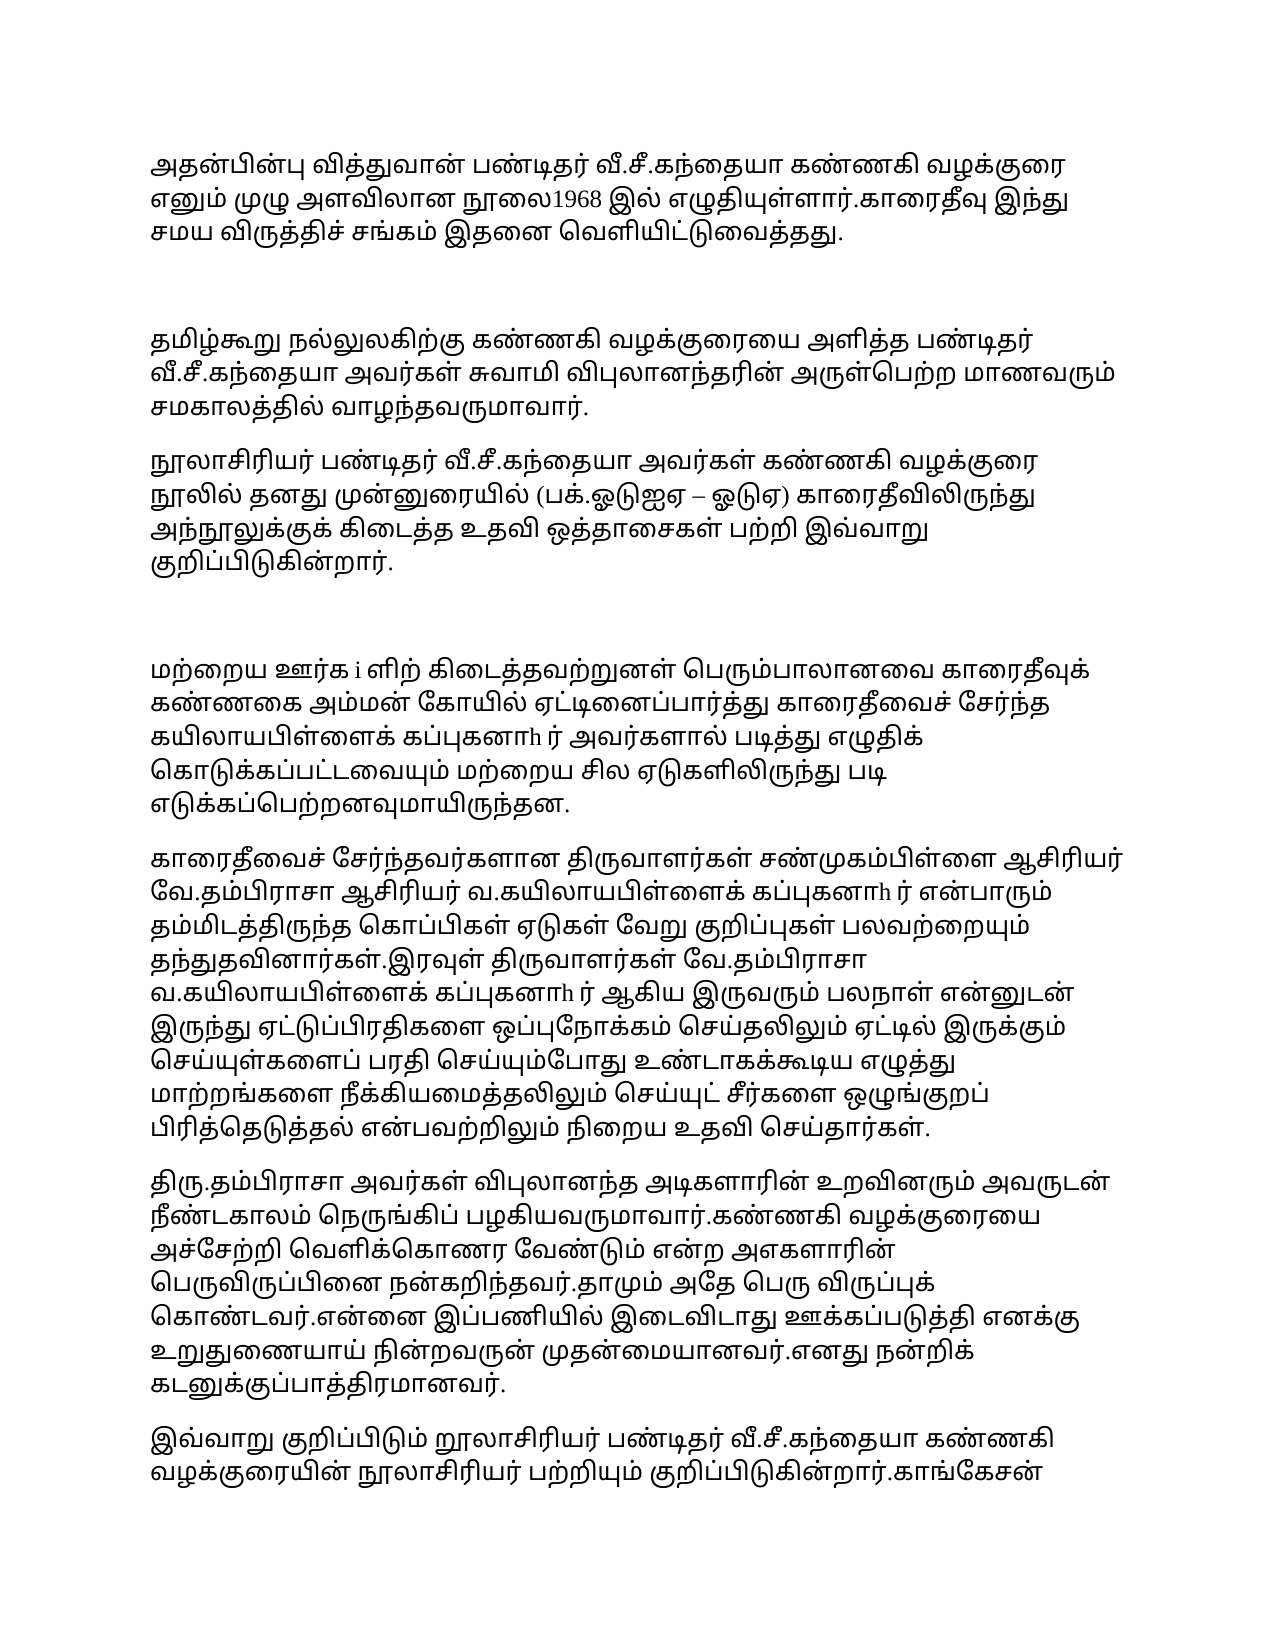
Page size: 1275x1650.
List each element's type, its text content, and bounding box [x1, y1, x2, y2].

text அதன்பின்பு வித்துவான் பண்டிதர் வீ.சீ.கந்தையா கண்ணகி வழக்குரை எனும் முழு அளவிலான நூலை1968 இல் எழுதியுள்ளார்.காரைதீவு இந்து சமய விருத்திச் சங்கம் இதனை வெளியிட்டுவைத்தது. [150, 150, 1125, 247]
text நூலாசிரியர் பண்டிதர் வீ.சீ.கந்தையா அவர்கள் கண்ணகி வழக்குரை நூலில் தனது முன்னுரையில் (பக்.ஓடுஐஏ – ஓடுஏ) காரைதீவிலிருந்து அந்நூலுக்குக் கிடைத்த உதவி ஒத்தாசைகள் பற்றி இவ்வாறு குறிப்பிடுகின்றார். [150, 446, 1125, 577]
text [150, 1424, 1125, 1487]
text காரைதீவைச் சேர்ந்தவர்களான திருவாளர்கள் சண்முகம்பிள்ளை ஆசிரியர் வே.தம்பிராசா ஆசிரியர் வ.கயிலாயபிள்ளைக் கப்புகனாhர் என்பாரும் தம்மிடத்திருந்த கொப்பிகள் ஏடுகள் வேறு குறிப்புகள் பலவற்றையும் தந்துதவினார்கள்.இரவுள் திருவாளர்கள் வே.தம்பிராசா வ.கயிலாயபிள்ளைக் கப்புகனாhர் ஆகிய இருவரும் பலநாள் என்னுடன் இருந்து ஏட்டுப்பிரதிகளை ஒப்புநோக்கம் செய்தலிலும் ஏட்டில் இருக்கும் செய்யுள்களைப் பரதி செய்யும்போது உண்டாகக்கூடிய எழுத்து மாற்றங்களை நீக்கியமைத்தலிலும் செய்யுட் சீர்களை ஒழுங்குறப் பிரித்தெடுத்தல் என்பவற்றிலும் நிறைய உதவி செய்தார்கள். [150, 844, 1125, 1142]
text தமிழ்கூறு நல்லுலகிற்கு கண்ணகி வழக்குரையை அளித்த பண்டிதர் வீ.சீ.கந்தையா அவர்கள் சுவாமி விபுலானந்தரின் அருள்பெற்ற மாணவரும் சமகாலத்தில் வாழந்தவருமாவார். [150, 325, 1125, 421]
text மற்றைய ஊர்கiளிற் கிடைத்தவற்றுனள் பெரும்பாலானவை காரைதீவுக் கண்ணகை அம்மன் கோயில் ஏட்டினைப்பார்த்து காரைதீவைச் சேர்ந்த கயிலாயபிள்ளைக் கப்புகனாhர் அவர்களால் படித்து எழுதிக் கொடுக்கப்பட்டவையும் மற்றைய சில ஏடுகளிலிருந்து படி எடுக்கப்பெற்றனவுமாயிருந்தன. [150, 655, 1125, 819]
text திரு.தம்பிராசா அவர்கள் விபுலானந்த அடிகளாரின் உறவினரும் அவருடன் நீண்டகாலம் நெருங்கிப் பழகியவருமாவார்.கண்ணகி வழக்குரையை அச்சேற்றி வெளிக்கொணர வேண்டும் என்ற அஎகளாரின் பெருவிருப்பினை நன்கறிந்தவர்.தாமும் அதே பெரு விருப்புக் கொண்டவர்.என்னை இப்பணியில் இடைவிடாது ஊக்கப்படுத்தி எனக்கு உறுதுணையாய் நின்றவருன் முதன்மையானவர்.எனது நன்றிக் கடனுக்குப்பாத்திரமானவர். [150, 1167, 1125, 1399]
